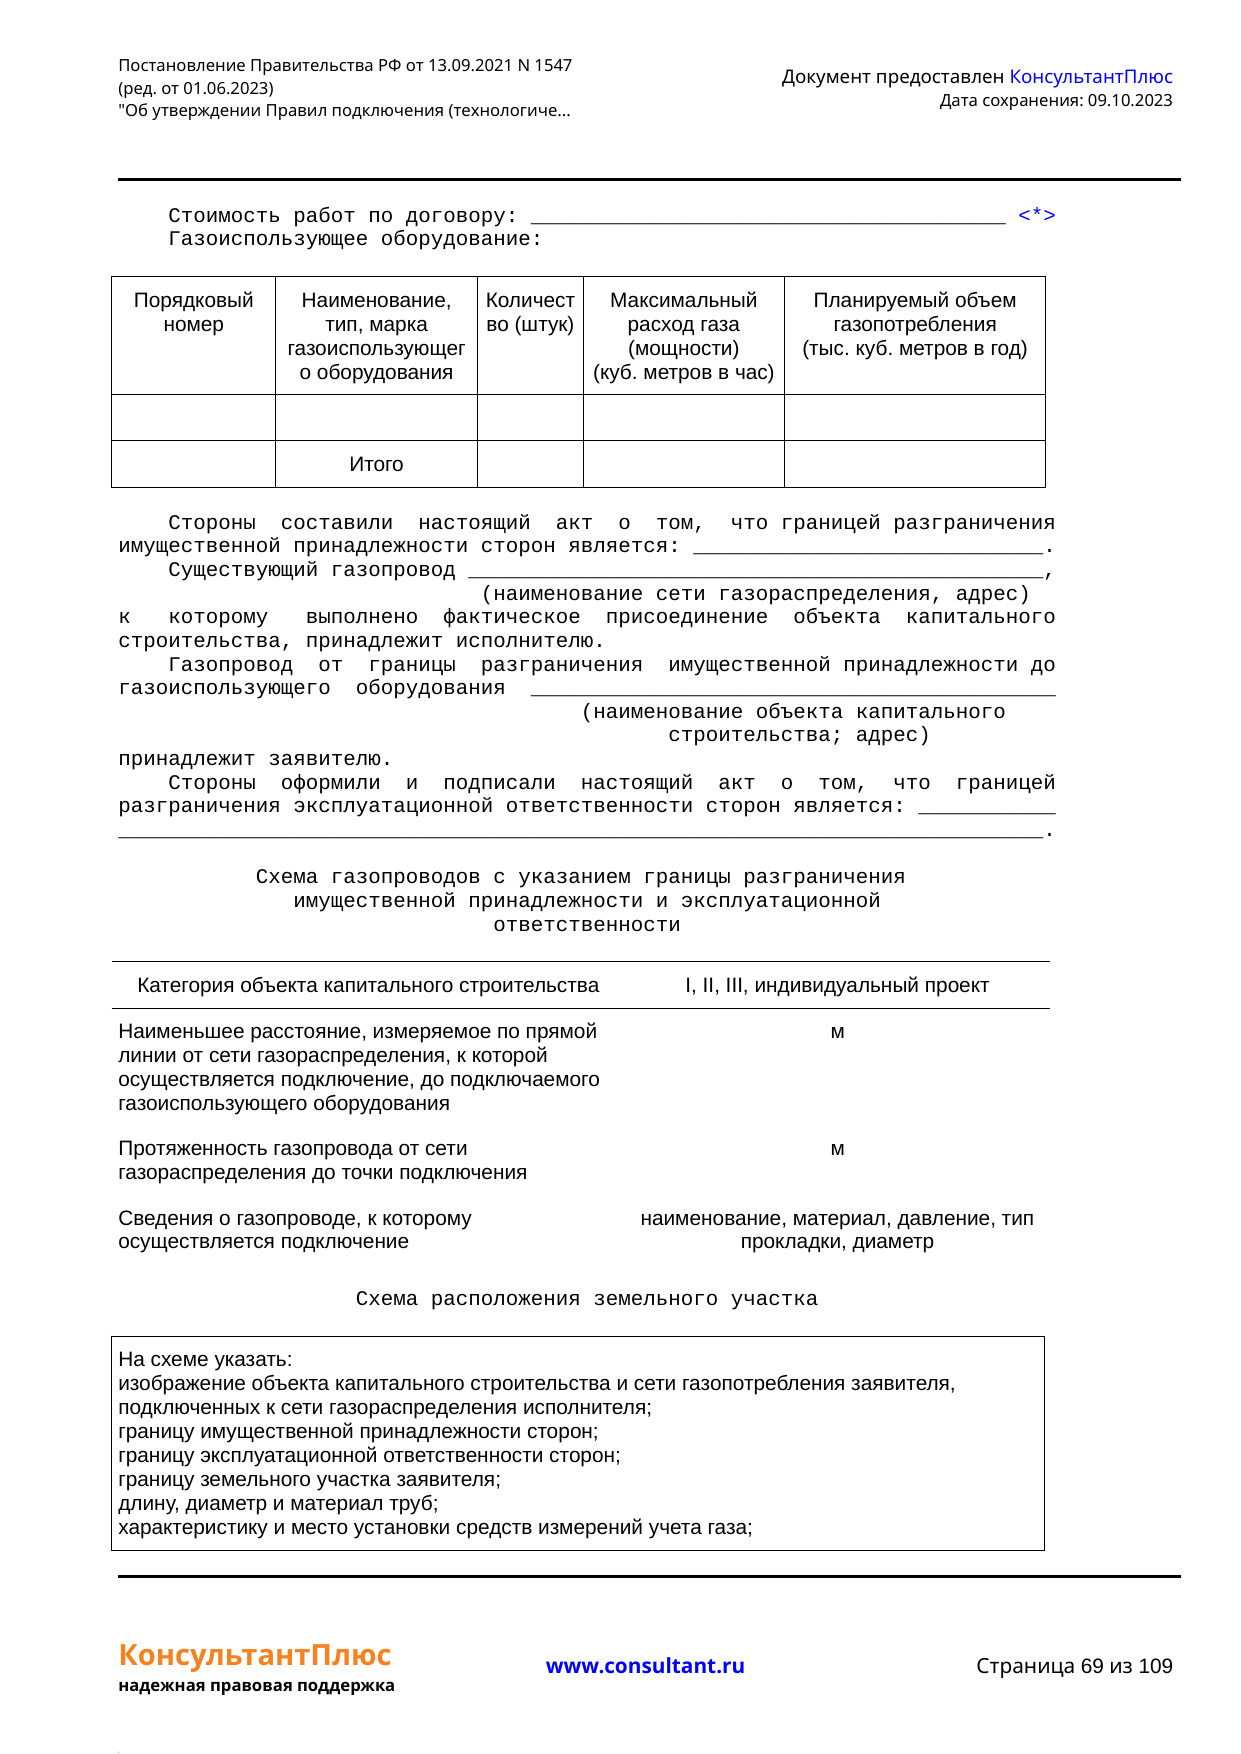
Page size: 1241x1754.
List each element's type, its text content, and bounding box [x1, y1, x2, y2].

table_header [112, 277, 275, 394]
text ответственности [118, 914, 1181, 937]
text Стоимость работ по договору: ______________________________________ <*> [118, 205, 1181, 228]
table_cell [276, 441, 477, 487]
text имущественной принадлежности и эксплуатационной [118, 890, 1181, 914]
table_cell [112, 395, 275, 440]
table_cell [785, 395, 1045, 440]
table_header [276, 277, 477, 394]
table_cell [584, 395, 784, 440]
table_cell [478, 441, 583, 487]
text Существующий газопровод ______________________________________________, [118, 559, 1181, 583]
text (наименование объекта капитального [118, 701, 1181, 724]
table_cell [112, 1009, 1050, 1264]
text (наименование сети газораспределения, адрес) [118, 583, 1181, 606]
text газоиспользующего оборудования __________________________________________ [118, 677, 1181, 701]
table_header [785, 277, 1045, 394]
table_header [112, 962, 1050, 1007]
text строительства; адрес) [118, 724, 1181, 748]
text __________________________________________________________________________. [118, 819, 1181, 843]
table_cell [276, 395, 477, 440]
text Стороны оформили и подписали настоящий акт о том, что границей [118, 772, 1181, 795]
text Схема расположения земельного участка [118, 1288, 1181, 1312]
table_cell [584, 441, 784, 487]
text к которому выполнено фактическое присоединение объекта капитального [118, 606, 1181, 630]
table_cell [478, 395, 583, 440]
text имущественной принадлежности сторон является: ____________________________. [118, 535, 1181, 559]
text Схема газопроводов с указанием границы разграничения [118, 866, 1181, 890]
text Газопровод от границы разграничения имущественной принадлежности до [118, 653, 1181, 677]
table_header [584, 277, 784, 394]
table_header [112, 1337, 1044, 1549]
text Газоиспользующее оборудование: [118, 228, 1181, 252]
text Стороны составили настоящий акт о том, что границей разграничения [118, 512, 1181, 535]
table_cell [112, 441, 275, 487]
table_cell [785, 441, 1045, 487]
text принадлежит заявителю. [118, 748, 1181, 772]
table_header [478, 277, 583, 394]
text разграничения эксплуатационной ответственности сторон является: ___________ [118, 795, 1181, 819]
text строительства, принадлежит исполнителю. [118, 630, 1181, 653]
